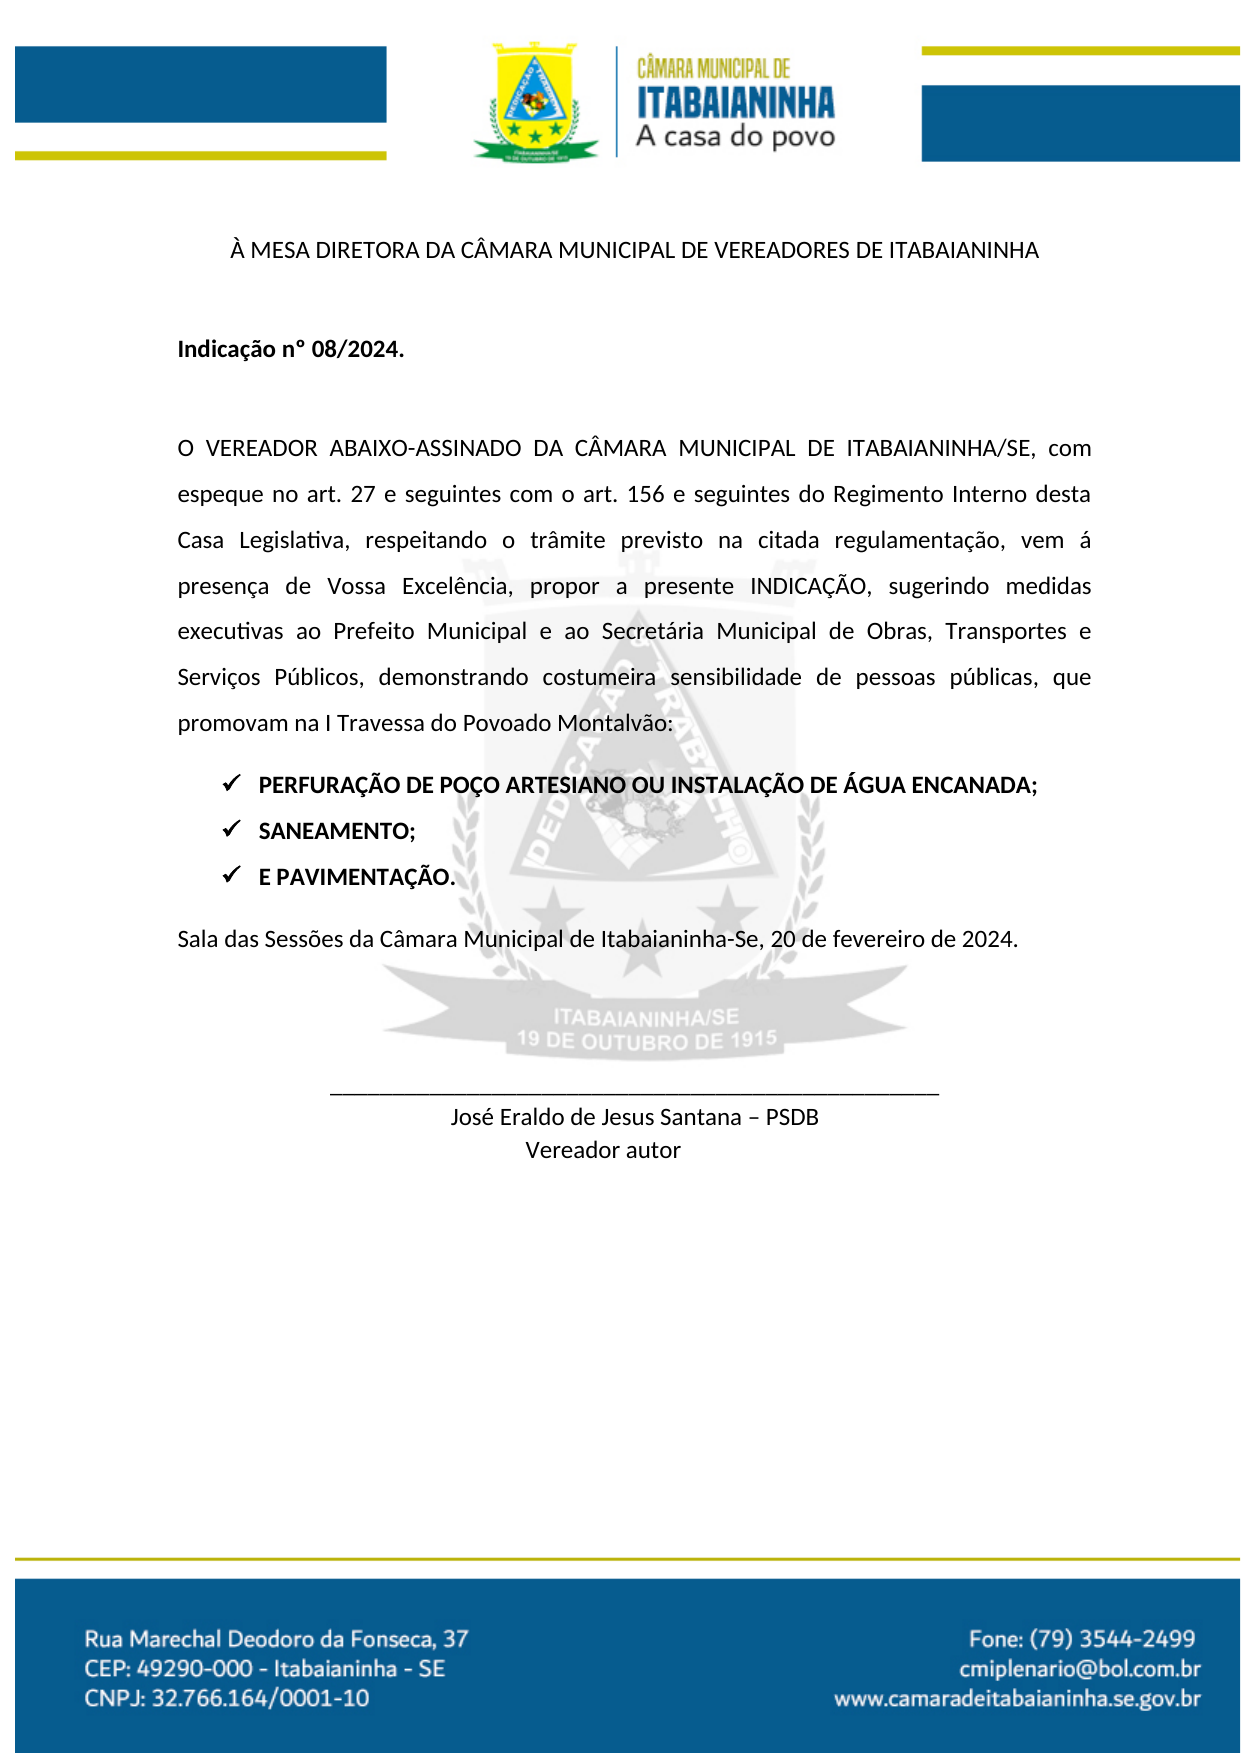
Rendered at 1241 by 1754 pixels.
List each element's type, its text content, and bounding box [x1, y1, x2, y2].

list E PAVIMENTAÇÃO. [221, 861, 1093, 891]
list PERFURAÇÃO DE POÇO ARTESIANO OU INSTALAÇÃO DE ÁGUA ENCANADA; [221, 769, 1093, 800]
text José Eraldo de Jesus Santana – PSDB [177, 1101, 1093, 1132]
text À MESA DIRETORA DA CÂMARA MUNICIPAL DE VEREADORES DE ITABAIANINHA [177, 234, 1093, 265]
text Vereador autor [177, 1134, 1093, 1164]
picture [15, 0, 1241, 1753]
text O VEREADOR ABAIXO-ASSINADO DA CÂMARA MUNICIPAL DE ITABAIANINHA/SE, com espeque no art. 27 e seguintes com o art. 156 e seguintes do Regimento Interno desta Casa Legislativa, respeitando o trâmite previsto na citada regulamentação, vem á presença de Vossa Excelência, propor a presente INDICAÇÃO, sugerindo medidas executivas ao Prefeito Municipal e ao Secretária Municipal de Obras, Transportes e Serviços Públicos, demonstrando costumeira sensibilidade de pessoas públicas, que promovam na I Travessa do Povoado Montalvão: [177, 433, 1093, 737]
list SANEAMENTO; [221, 815, 1093, 846]
text Sala das Sessões da Câmara Municipal de Itabaianinha-Se, 20 de fevereiro de 2024. [177, 923, 1093, 954]
text Indicação nº 08/2024. [177, 333, 1093, 364]
text _________________________________________________ [177, 1068, 1093, 1099]
